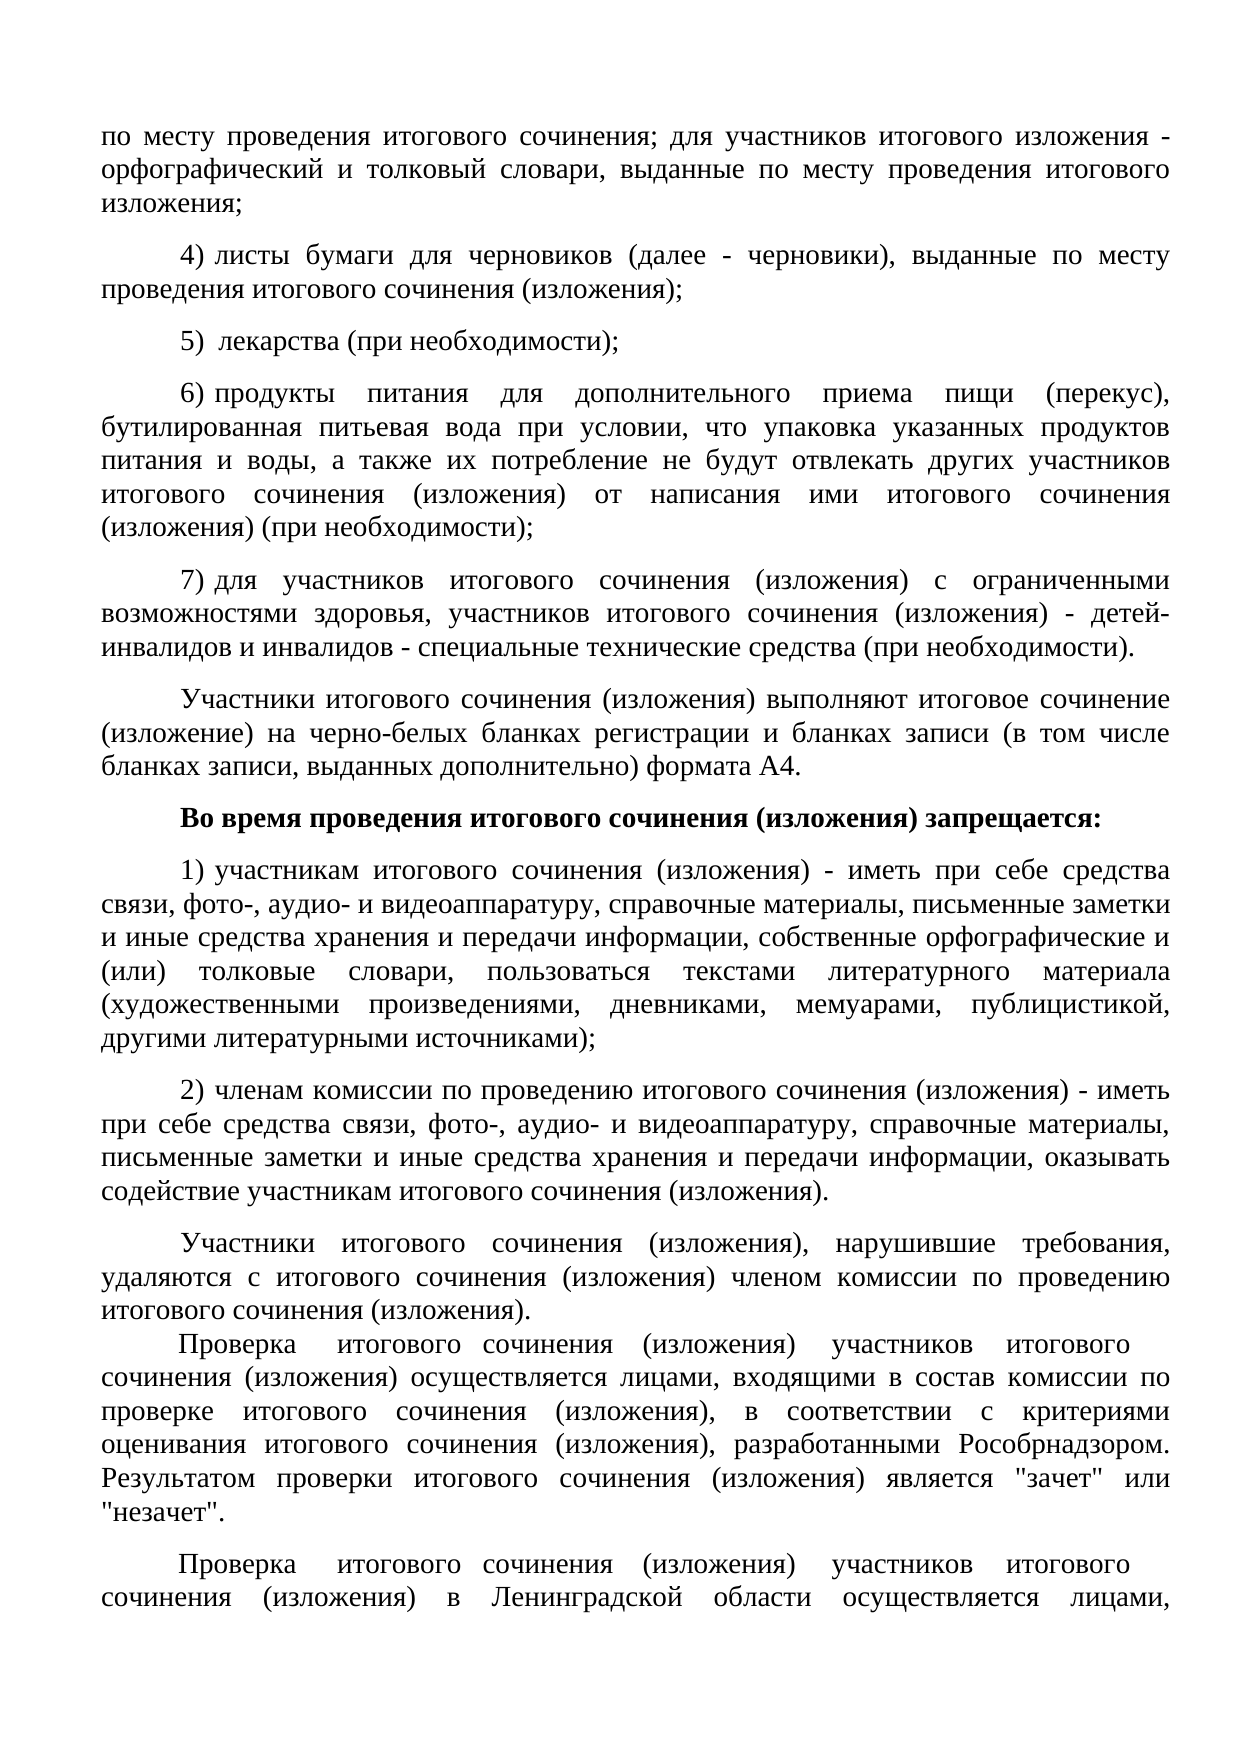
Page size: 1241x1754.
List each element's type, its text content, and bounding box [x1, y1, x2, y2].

list лекарства (при необходимости); [101, 327, 1171, 356]
list членам комиссии по проведению итогового сочинения (изложения) - иметь при себе средства связи, фото-, аудио- и видеоаппаратуру, справочные материалы, письменные заметки и иные средства хранения и передачи информации, оказывать содействие участникам итогового сочинения (изложения). [101, 1073, 1171, 1207]
text Проверка итогового сочинения (изложения) участников итогового [101, 1326, 1171, 1360]
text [101, 1580, 1171, 1613]
text Участники итогового сочинения (изложения), нарушившие требования, удаляются с итогового сочинения (изложения) членом комиссии по проведению итогового сочинения (изложения). [101, 1226, 1171, 1326]
text Во время проведения итогового сочинения (изложения) запрещается: [101, 804, 1171, 834]
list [101, 118, 1171, 219]
list листы бумаги для черновиков (далее - черновики), выданные по месту проведения итогового сочинения (изложения); [101, 238, 1171, 305]
list продукты питания для дополнительного приема пищи (перекус), бутилированная питьевая вода при условии, что упаковка указанных продуктов питания и воды, а также их потребление не будут отвлекать других участников итогового сочинения (изложения) от написания ими итогового сочинения (изложения) (при необходимости); [101, 376, 1171, 544]
list для участников итогового сочинения (изложения) с ограниченными возможностями здоровья, участников итогового сочинения (изложения) - детей- инвалидов и инвалидов - специальные технические средства (при необходимости). [101, 562, 1171, 663]
text Проверка итогового сочинения (изложения) участников итогового [101, 1546, 1171, 1580]
list участникам итогового сочинения (изложения) - иметь при себе средства связи, фото-, аудио- и видеоаппаратуру, справочные материалы, письменные заметки и иные средства хранения и передачи информации, собственные орфографические и (или) толковые словари, пользоваться текстами литературного материала (художественными произведениями, дневниками, мемуарами, публицистикой, другими литературными источниками); [101, 853, 1171, 1054]
text Участники итогового сочинения (изложения) выполняют итоговое сочинение (изложение) на черно-белых бланках регистрации и бланках записи (в том числе бланках записи, выданных дополнительно) формата А4. [101, 682, 1171, 782]
text сочинения (изложения) осуществляется лицами, входящими в состав комиссии по проверке итогового сочинения (изложения), в соответствии с критериями оценивания итогового сочинения (изложения), разработанными Рособрнадзором. Результатом проверки итогового сочинения (изложения) является "зачет" или "незачет". [101, 1360, 1171, 1528]
